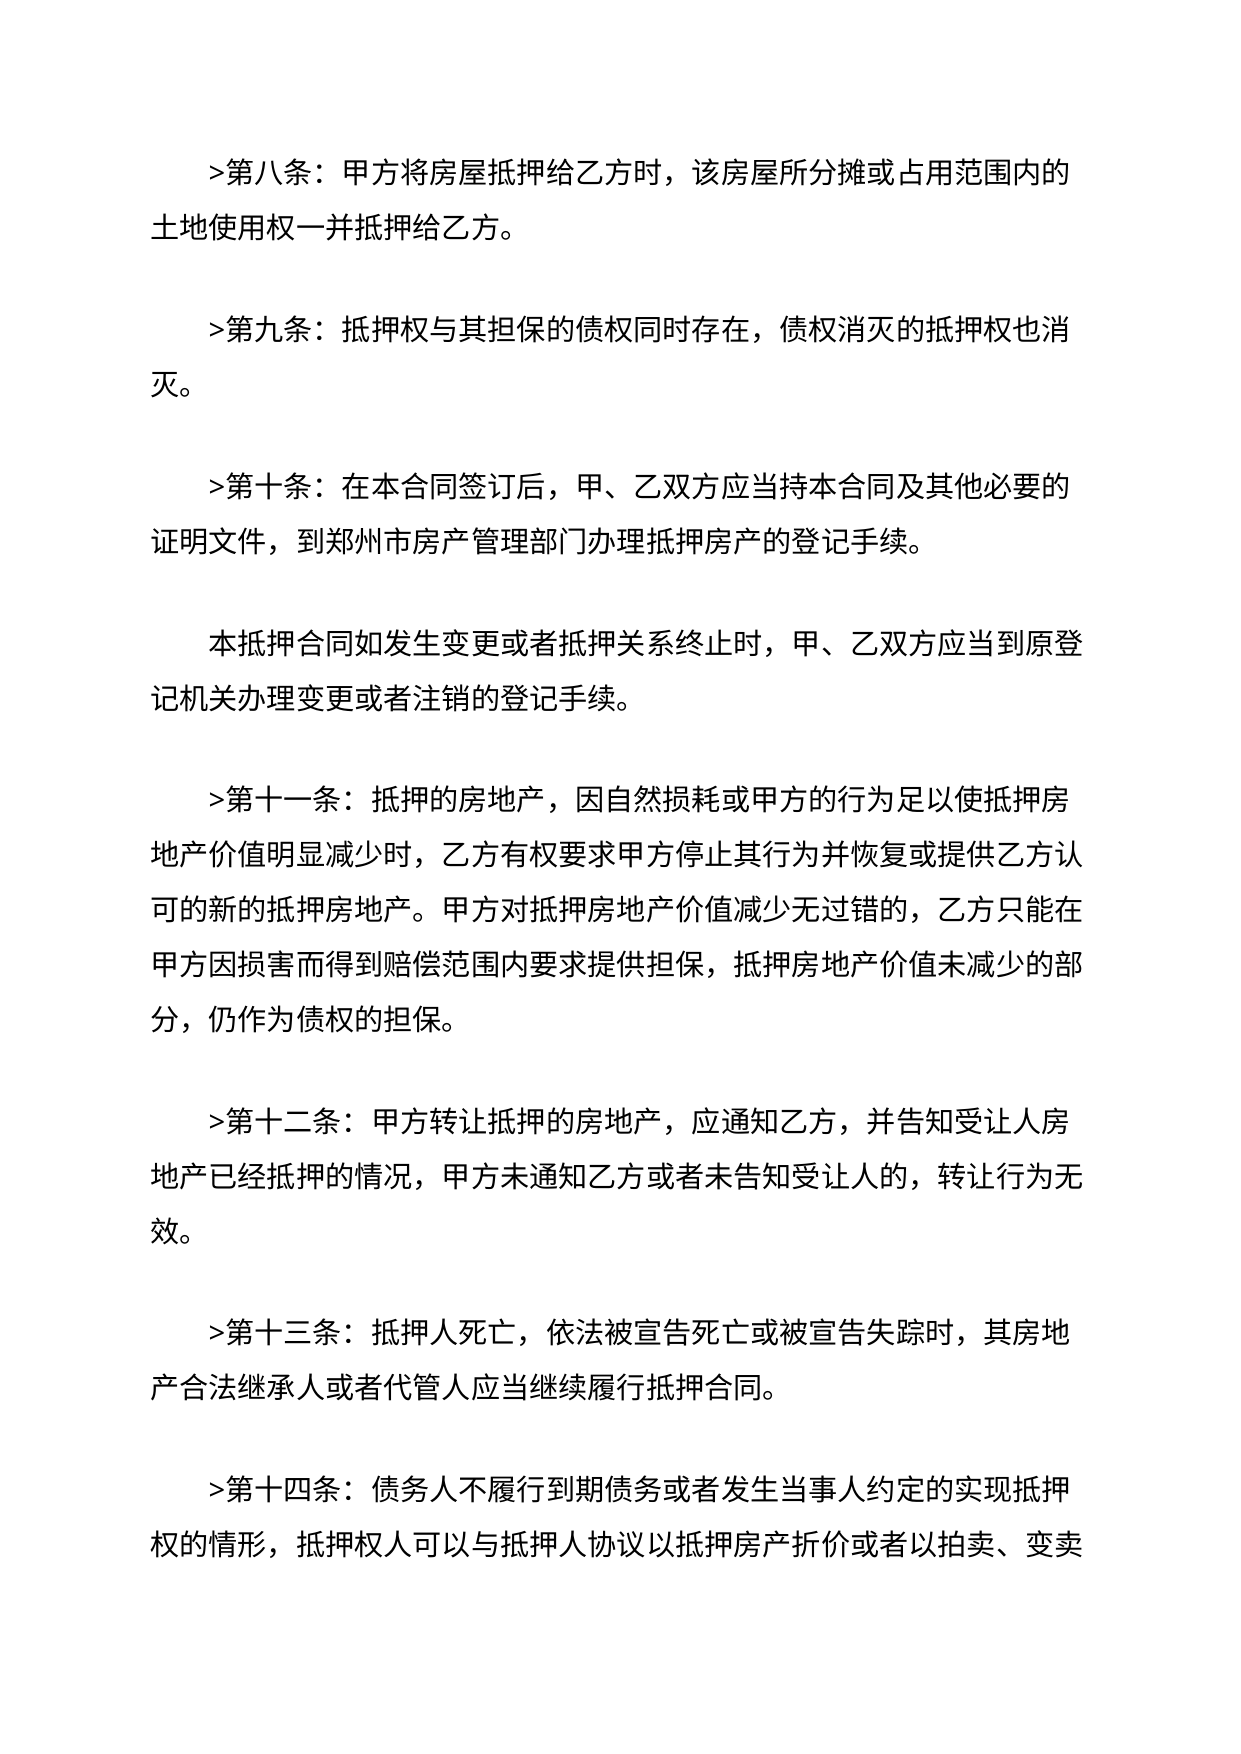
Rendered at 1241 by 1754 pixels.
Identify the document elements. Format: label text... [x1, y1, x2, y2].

text 本抵押合同如发生变更或者抵押关系终止时，甲、乙双方应当到原登记机关办理变更或者注销的登记手续。 [150, 620, 1090, 717]
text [150, 1467, 1090, 1564]
text >第十二条：甲方转让抵押的房地产，应通知乙方，并告知受让人房地产已经抵押的情况，甲方未通知乙方或者未告知受让人的，转让行为无效。 [150, 1098, 1090, 1251]
text >第九条：抵押权与其担保的债权同时存在，债权消灭的抵押权也消灭。 [150, 307, 1090, 404]
text >第十三条：抵押人死亡，依法被宣告死亡或被宣告失踪时，其房地产合法继承人或者代管人应当继续履行抵押合同。 [150, 1310, 1090, 1407]
text >第八条：甲方将房屋抵押给乙方时，该房屋所分摊或占用范围内的土地使用权一并抵押给乙方。 [150, 150, 1090, 247]
text >第十一条：抵押的房地产，因自然损耗或甲方的行为足以使抵押房地产价值明显减少时，乙方有权要求甲方停止其行为并恢复或提供乙方认可的新的抵押房地产。甲方对抵押房地产价值减少无过错的，乙方只能在甲方因损害而得到赔偿范围内要求提供担保，抵押房地产价值未减少的部分，仍作为债权的担保。 [150, 777, 1090, 1039]
text >第十条：在本合同签订后，甲、乙双方应当持本合同及其他必要的证明文件，到郑州市房产管理部门办理抵押房产的登记手续。 [150, 463, 1090, 561]
